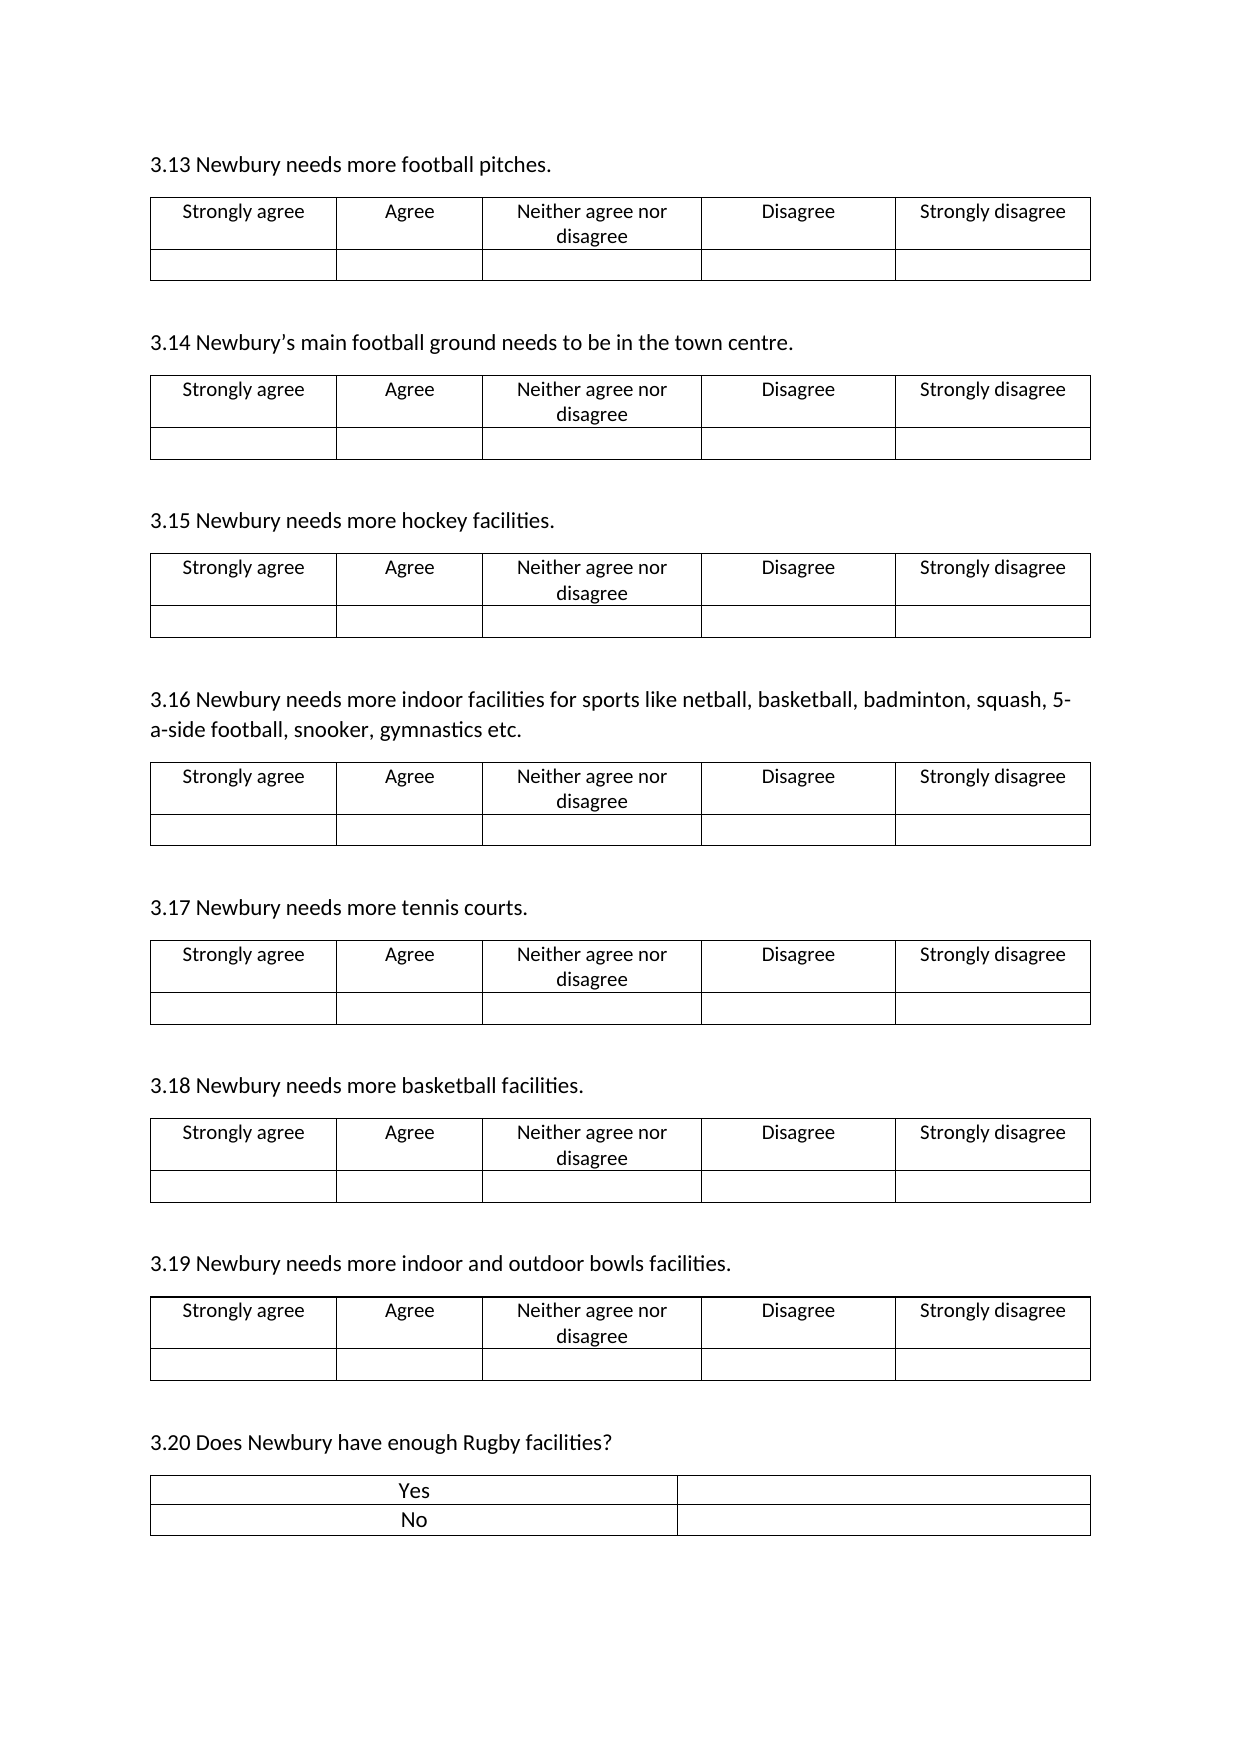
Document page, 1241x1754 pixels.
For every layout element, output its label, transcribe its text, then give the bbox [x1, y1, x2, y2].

table_header Neither agree nor disagree [483, 198, 701, 249]
text 3.17 Newbury needs more tennis courts. [150, 893, 1090, 921]
table_cell [151, 815, 336, 845]
table_cell [702, 606, 895, 637]
table_cell [337, 606, 482, 637]
table_header Yes [151, 1476, 677, 1504]
table_header Agree [337, 941, 482, 992]
text 3.19 Newbury needs more indoor and outdoor bowls facilities. [150, 1249, 1090, 1278]
table_header Disagree [702, 554, 895, 605]
table_cell [151, 250, 336, 280]
table_header Strongly agree [151, 554, 336, 605]
table_header Disagree [702, 1119, 895, 1170]
table_header Disagree [702, 1298, 895, 1348]
table_cell [678, 1505, 1090, 1535]
table_cell [337, 1171, 482, 1202]
table_cell [702, 428, 895, 458]
table_cell [151, 1171, 336, 1202]
table_cell [483, 250, 701, 280]
table_header Disagree [702, 763, 895, 814]
table_header Disagree [702, 198, 895, 249]
table_header Disagree [702, 376, 895, 427]
table_header Strongly disagree [896, 763, 1090, 814]
table_cell [896, 993, 1090, 1023]
table_cell [151, 606, 336, 637]
table_cell [337, 428, 482, 458]
text 3.16 Newbury needs more indoor facilities for sports like netball, basketball, badminton, squash, 5-a-side football, snooker, gymnastics etc. [150, 685, 1090, 743]
table_header Strongly agree [151, 941, 336, 992]
table_cell [483, 1349, 701, 1380]
table_cell [702, 993, 895, 1023]
table_header Strongly agree [151, 198, 336, 249]
table_header Agree [337, 1298, 482, 1348]
table_cell [702, 815, 895, 845]
table_cell [337, 815, 482, 845]
table_cell [483, 815, 701, 845]
table_cell [896, 1171, 1090, 1202]
table_cell [896, 815, 1090, 845]
table_header Strongly agree [151, 1119, 336, 1170]
table_cell [702, 250, 895, 280]
table_cell [702, 1171, 895, 1202]
table_header [678, 1476, 1090, 1504]
table_header Neither agree nor disagree [483, 763, 701, 814]
table_cell [896, 1349, 1090, 1380]
table_header Neither agree nor disagree [483, 376, 701, 427]
table_cell [151, 993, 336, 1023]
table_cell [896, 606, 1090, 637]
table_cell [337, 993, 482, 1023]
table_header Strongly agree [151, 1298, 336, 1348]
table_header Strongly disagree [896, 198, 1090, 249]
table_cell No [151, 1505, 677, 1535]
table_header Strongly disagree [896, 1119, 1090, 1170]
text 3.18 Newbury needs more basketball facilities. [150, 1071, 1090, 1099]
table_cell [337, 250, 482, 280]
table_cell [896, 428, 1090, 458]
table_header Agree [337, 554, 482, 605]
table_header Neither agree nor disagree [483, 1119, 701, 1170]
table_header Agree [337, 1119, 482, 1170]
table_header Strongly disagree [896, 941, 1090, 992]
table_cell [483, 1171, 701, 1202]
table_header Neither agree nor disagree [483, 941, 701, 992]
table_cell [702, 1349, 895, 1380]
table_header Neither agree nor disagree [483, 554, 701, 605]
table_header Strongly disagree [896, 376, 1090, 427]
text 3.15 Newbury needs more hockey facilities. [150, 506, 1090, 534]
table_header Strongly agree [151, 376, 336, 427]
text 3.14 Newbury’s main football ground needs to be in the town centre. [150, 328, 1090, 356]
table_cell [151, 1349, 336, 1380]
text 3.13 Newbury needs more football pitches. [150, 150, 1090, 178]
text 3.20 Does Newbury have enough Rugby facilities? [150, 1428, 1090, 1456]
table_header Neither agree nor disagree [483, 1298, 701, 1348]
table_header Strongly agree [151, 763, 336, 814]
table_header Agree [337, 198, 482, 249]
table_header Agree [337, 763, 482, 814]
table_header Agree [337, 376, 482, 427]
table_cell [483, 428, 701, 458]
table_cell [483, 993, 701, 1023]
table_cell [483, 606, 701, 637]
table_cell [337, 1349, 482, 1380]
table_header Disagree [702, 941, 895, 992]
table_cell [896, 250, 1090, 280]
table_header Strongly disagree [896, 554, 1090, 605]
table_header Strongly disagree [896, 1298, 1090, 1348]
table_cell [151, 428, 336, 458]
